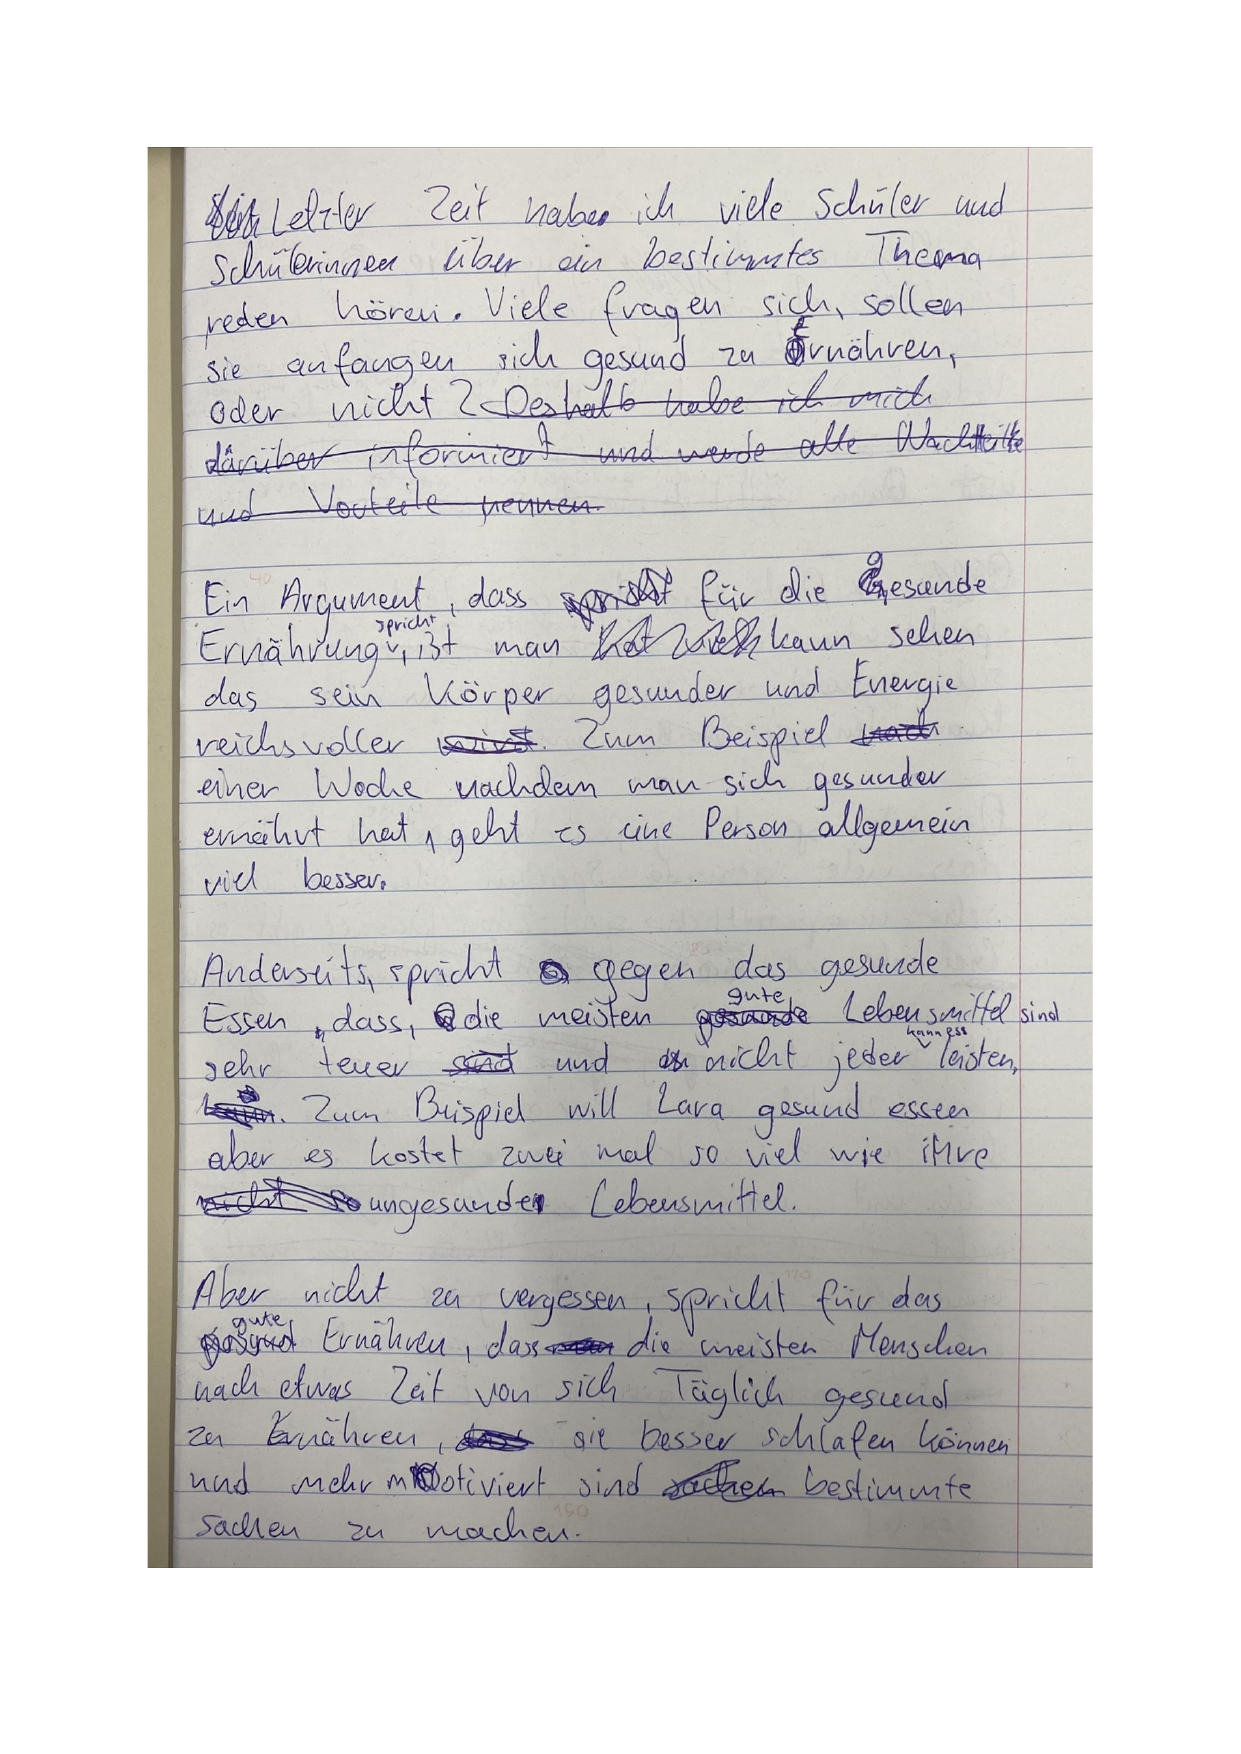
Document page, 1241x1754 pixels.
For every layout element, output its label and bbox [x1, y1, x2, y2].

picture [147, 147, 1093, 1568]
